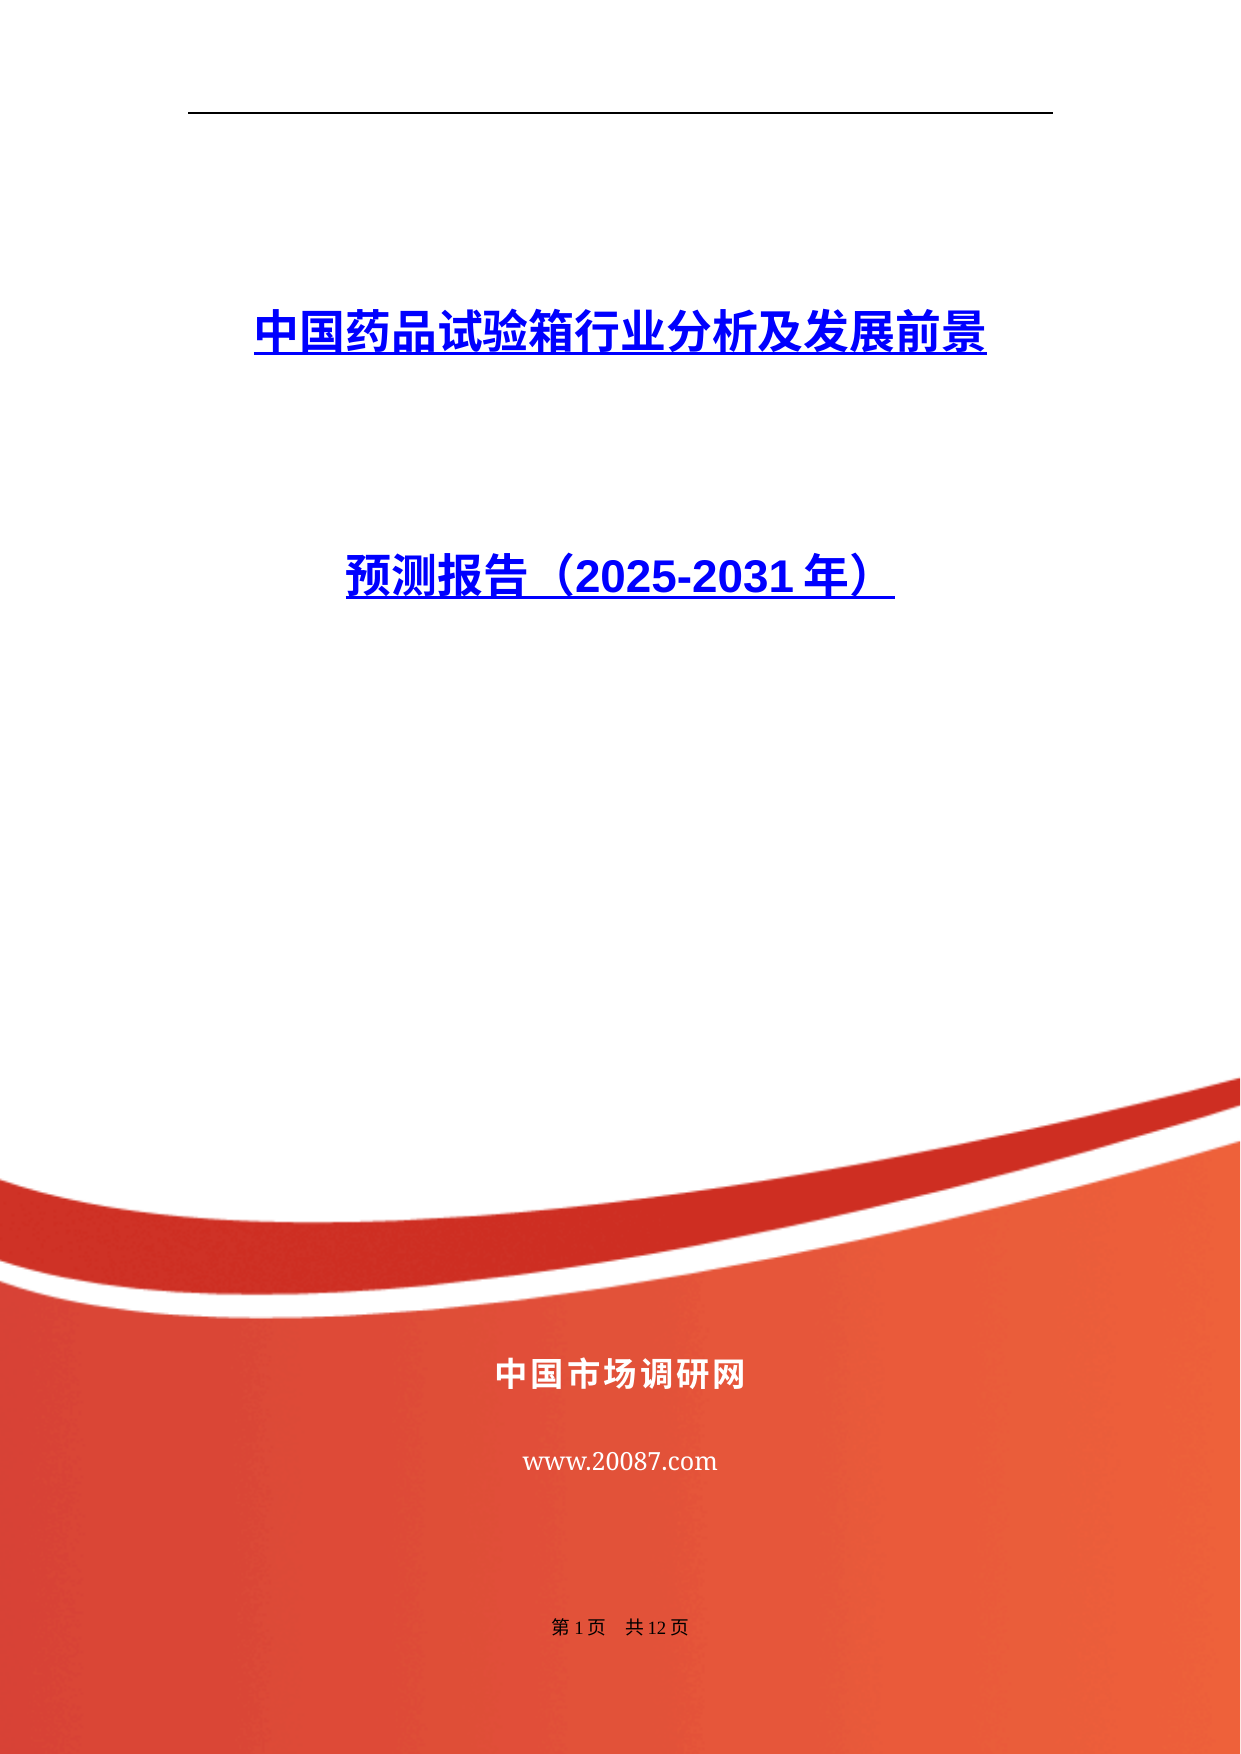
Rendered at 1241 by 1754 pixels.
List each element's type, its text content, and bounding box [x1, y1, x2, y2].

picture [0, 1006, 1241, 1754]
table_header 中国药品试验箱行业分析及发展前景预测报告（2025-2031年） [188, 207, 1053, 773]
text www.20087.com [187, 1428, 1053, 1493]
subtitle 中国市场调研网 [187, 1339, 1053, 1404]
